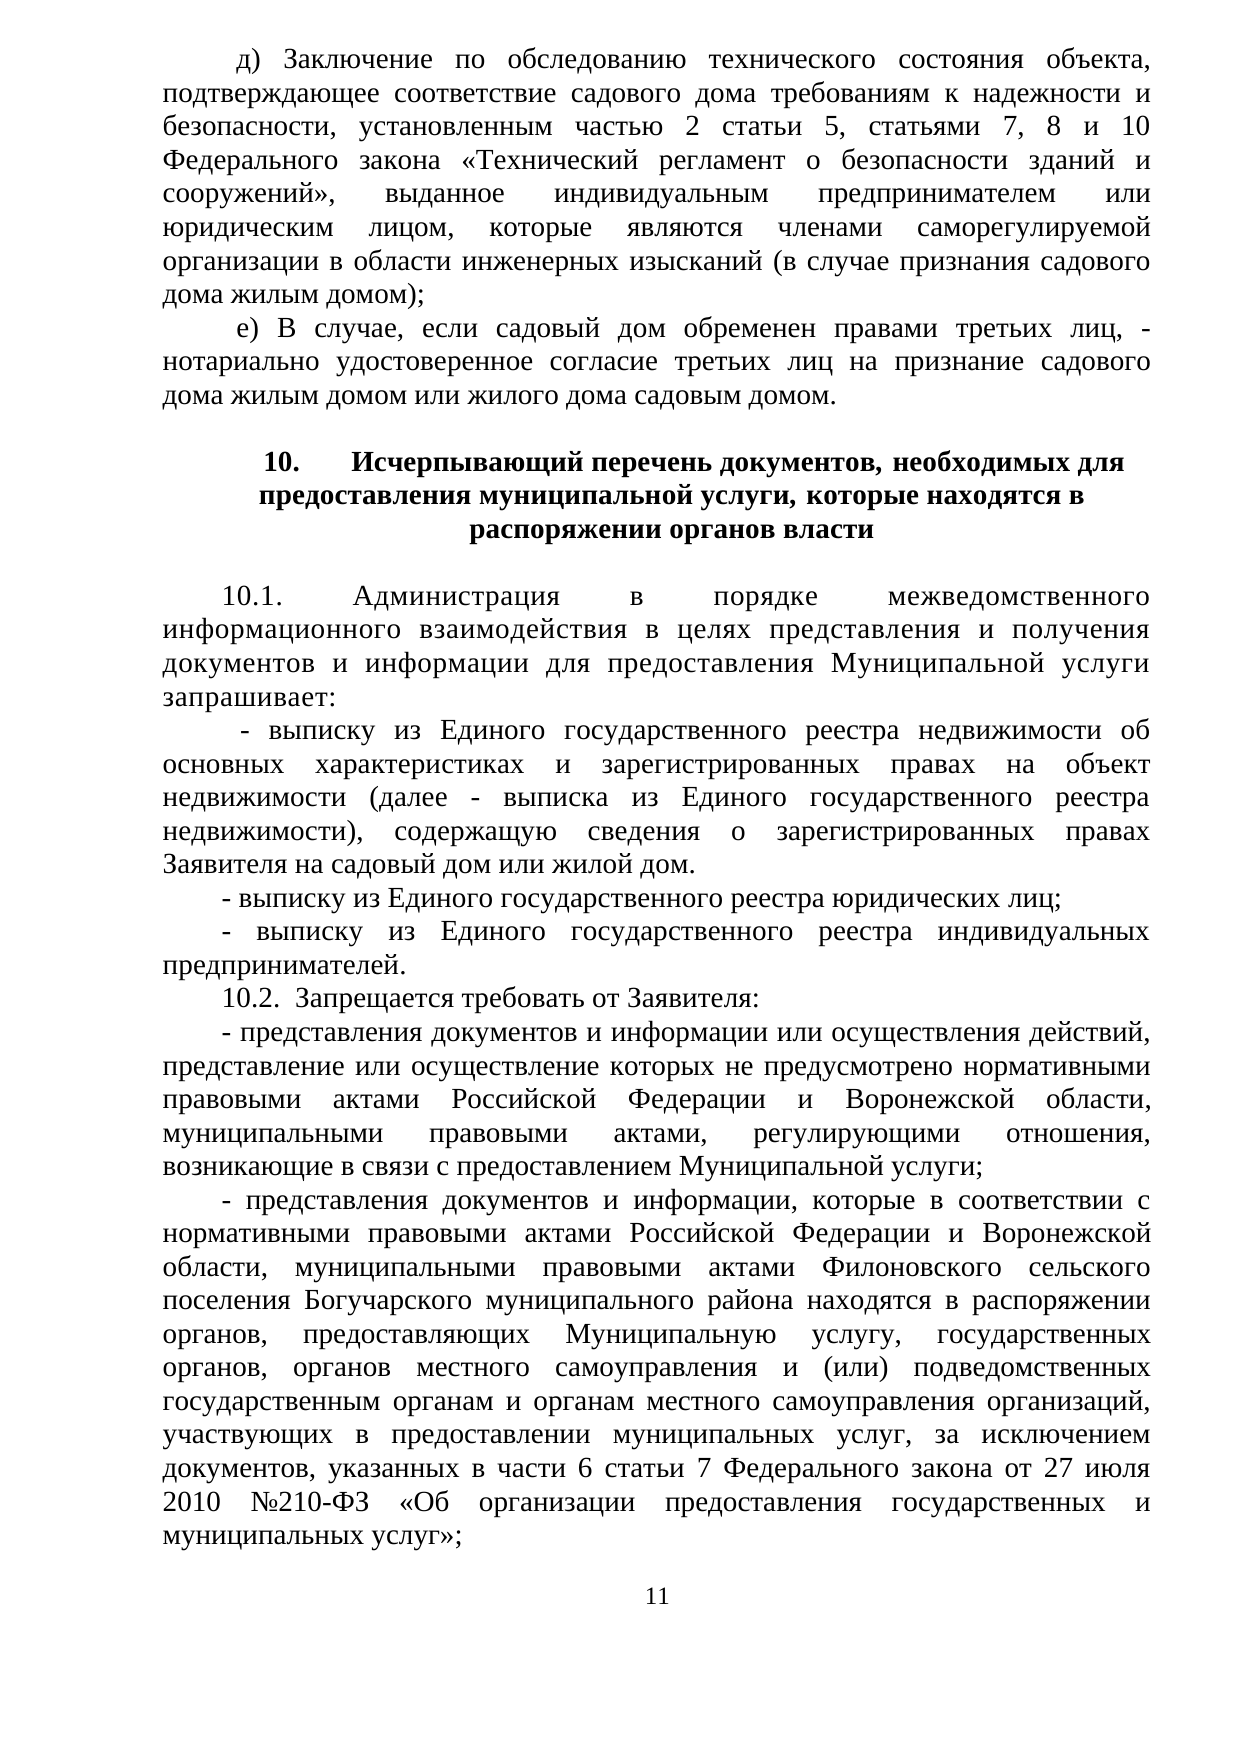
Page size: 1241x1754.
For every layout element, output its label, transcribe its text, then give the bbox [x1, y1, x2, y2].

text - выписку из Единого государственного реестра юридических лиц; [162, 880, 1152, 913]
text - представления документов и информации или осуществления действий, представление или осуществление которых не предусмотрено нормативными правовыми актами Российской Федерации и Воронежской области, муниципальными правовыми актами, регулирующими отношения, возникающие в связи с предоставлением Муниципальной услуги; [162, 1014, 1152, 1182]
list Исчерпывающий перечень документов, необходимых для предоставления муниципальной услуги, которые находятся в распоряжении органов власти [192, 444, 1152, 544]
text е) В случае, если садовый дом обременен правами третьих лиц, - нотариально удостоверенное согласие третьих лиц на признание садового дома жилым домом или жилого дома садовым домом. [162, 310, 1152, 410]
text - представления документов и информации, которые в соответствии с нормативными правовыми актами Российской Федерации и Воронежской области, муниципальными правовыми актами Филоновского сельского поселения Богучарского муниципального района находятся в распоряжении органов, предоставляющих Муниципальную услугу, государственных органов, органов местного самоуправления и (или) подведомственных государственным органам и органам местного самоуправления организаций, участвующих в предоставлении муниципальных услуг, за исключением документов, указанных в части 6 статьи 7 Федерального закона от 27 июля 2010 №210-ФЗ «Об организации предоставления государственных и муниципальных услуг»; [162, 1182, 1152, 1551]
text - выписку из Единого государственного реестра недвижимости об основных характеристиках и зарегистрированных правах на объект недвижимости (далее - выписка из Единого государственного реестра недвижимости), содержащую сведения о зарегистрированных правах Заявителя на садовый дом или жилой дом. [162, 712, 1152, 880]
text 10.2. Запрещается требовать от Заявителя: [162, 981, 1152, 1014]
text - выписку из Единого государственного реестра индивидуальных предпринимателей. [162, 913, 1152, 981]
text д) Заключение по обследованию технического состояния объекта, подтверждающее соответствие садового дома требованиям к надежности и безопасности, установленным частью 2 статьи 5, статьями 7, 8 и 10 Федерального закона «Технический регламент о безопасности зданий и сооружений», выданное индивидуальным предпринимателем или юридическим лицом, которые являются членами саморегулируемой организации в области инженерных изысканий (в случае признания садового дома жилым домом); [162, 41, 1152, 310]
text 10.1. Администрация в порядке межведомственного информационного взаимодействия в целях представления и получения документов и информации для предоставления Муниципальной услуги запрашивает: [162, 578, 1152, 712]
